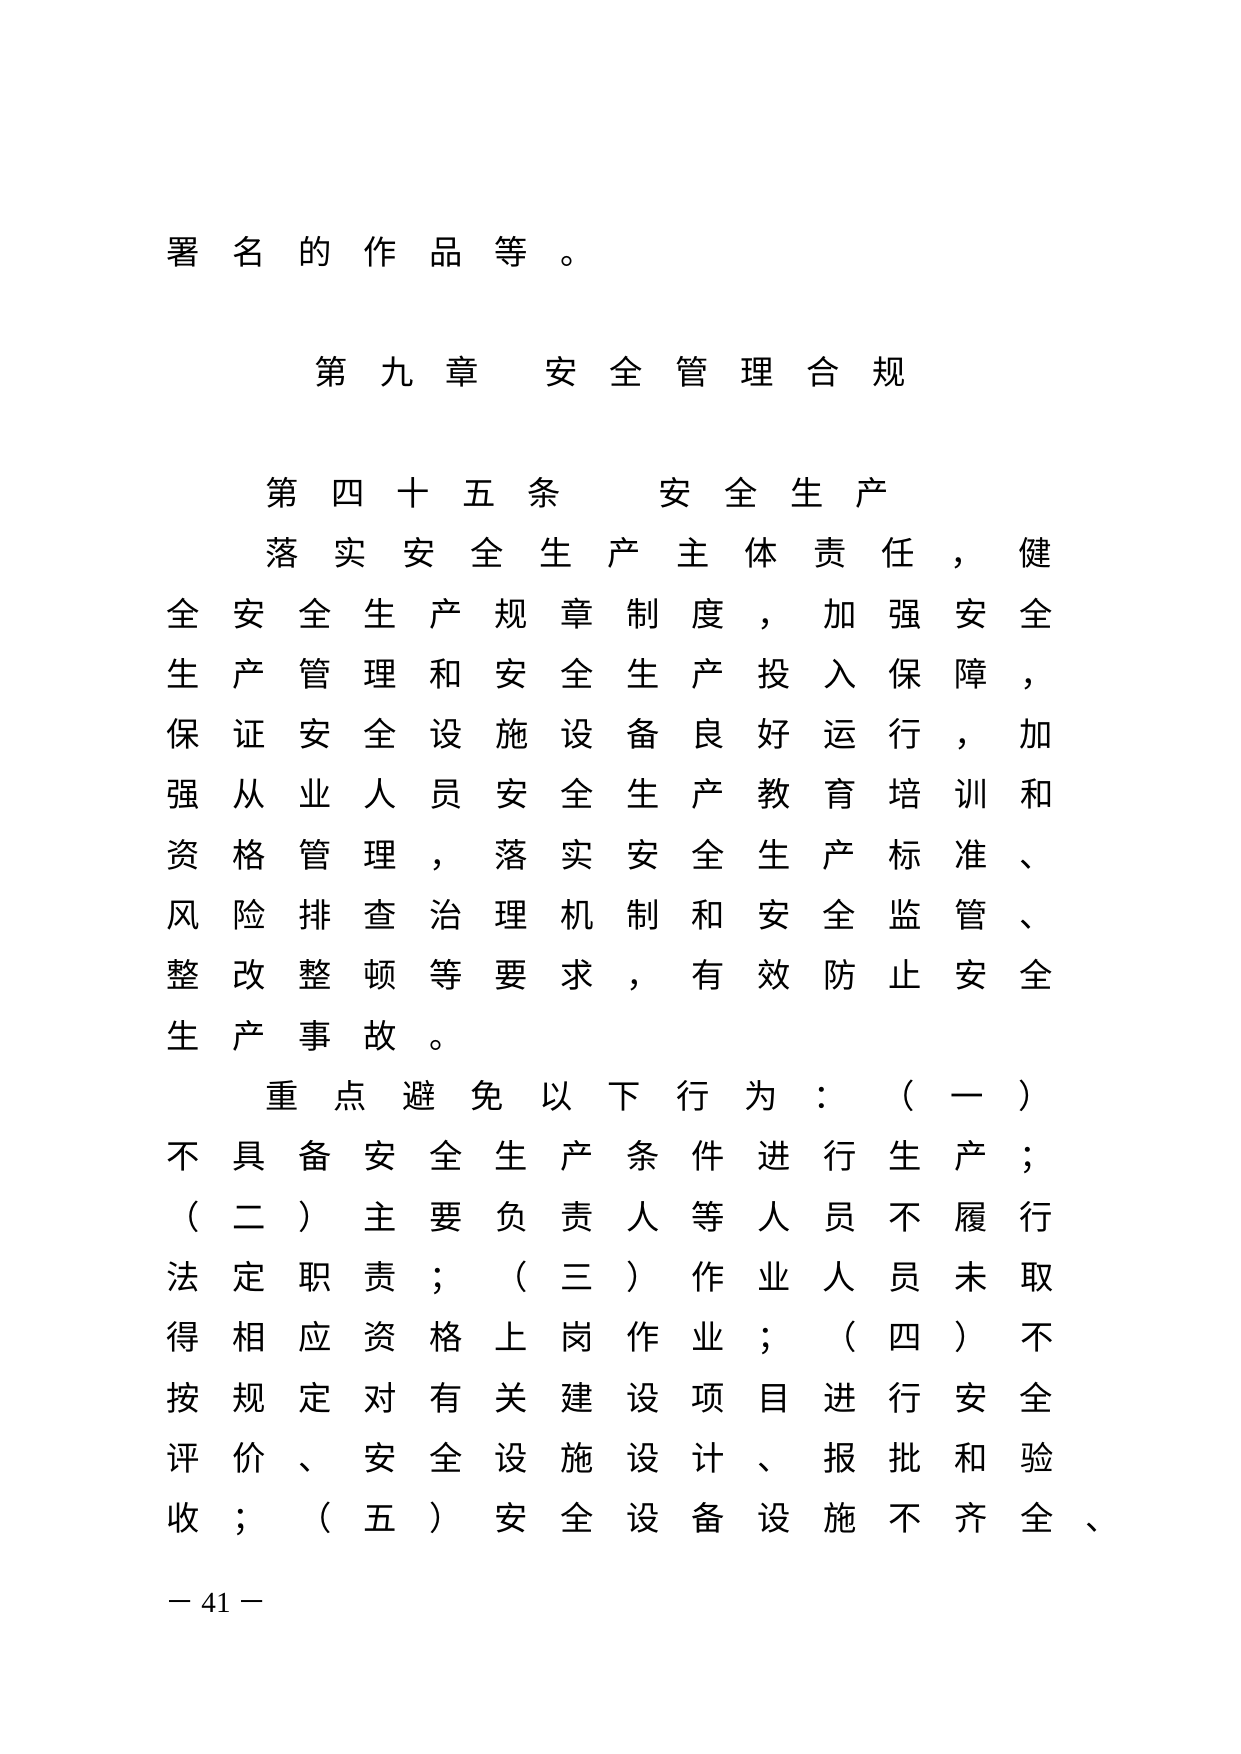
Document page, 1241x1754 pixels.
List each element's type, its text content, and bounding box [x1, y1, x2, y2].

text 落实安全生产主体责任，健全安全生产规章制度，加强安全生产管理和安全生产投入保障，保证安全设施设备良好运行，加强从业人员安全生产教育培训和资格管理，落实安全生产标准、风险排查治理机制和安全监管、整改整顿等要求，有效防止安全生产事故。 [167, 521, 1085, 1064]
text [167, 219, 1085, 280]
text 第九章 安全管理合规 [167, 340, 1085, 400]
text 第四十五条 安全生产 [167, 461, 1085, 521]
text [167, 1064, 1085, 1546]
